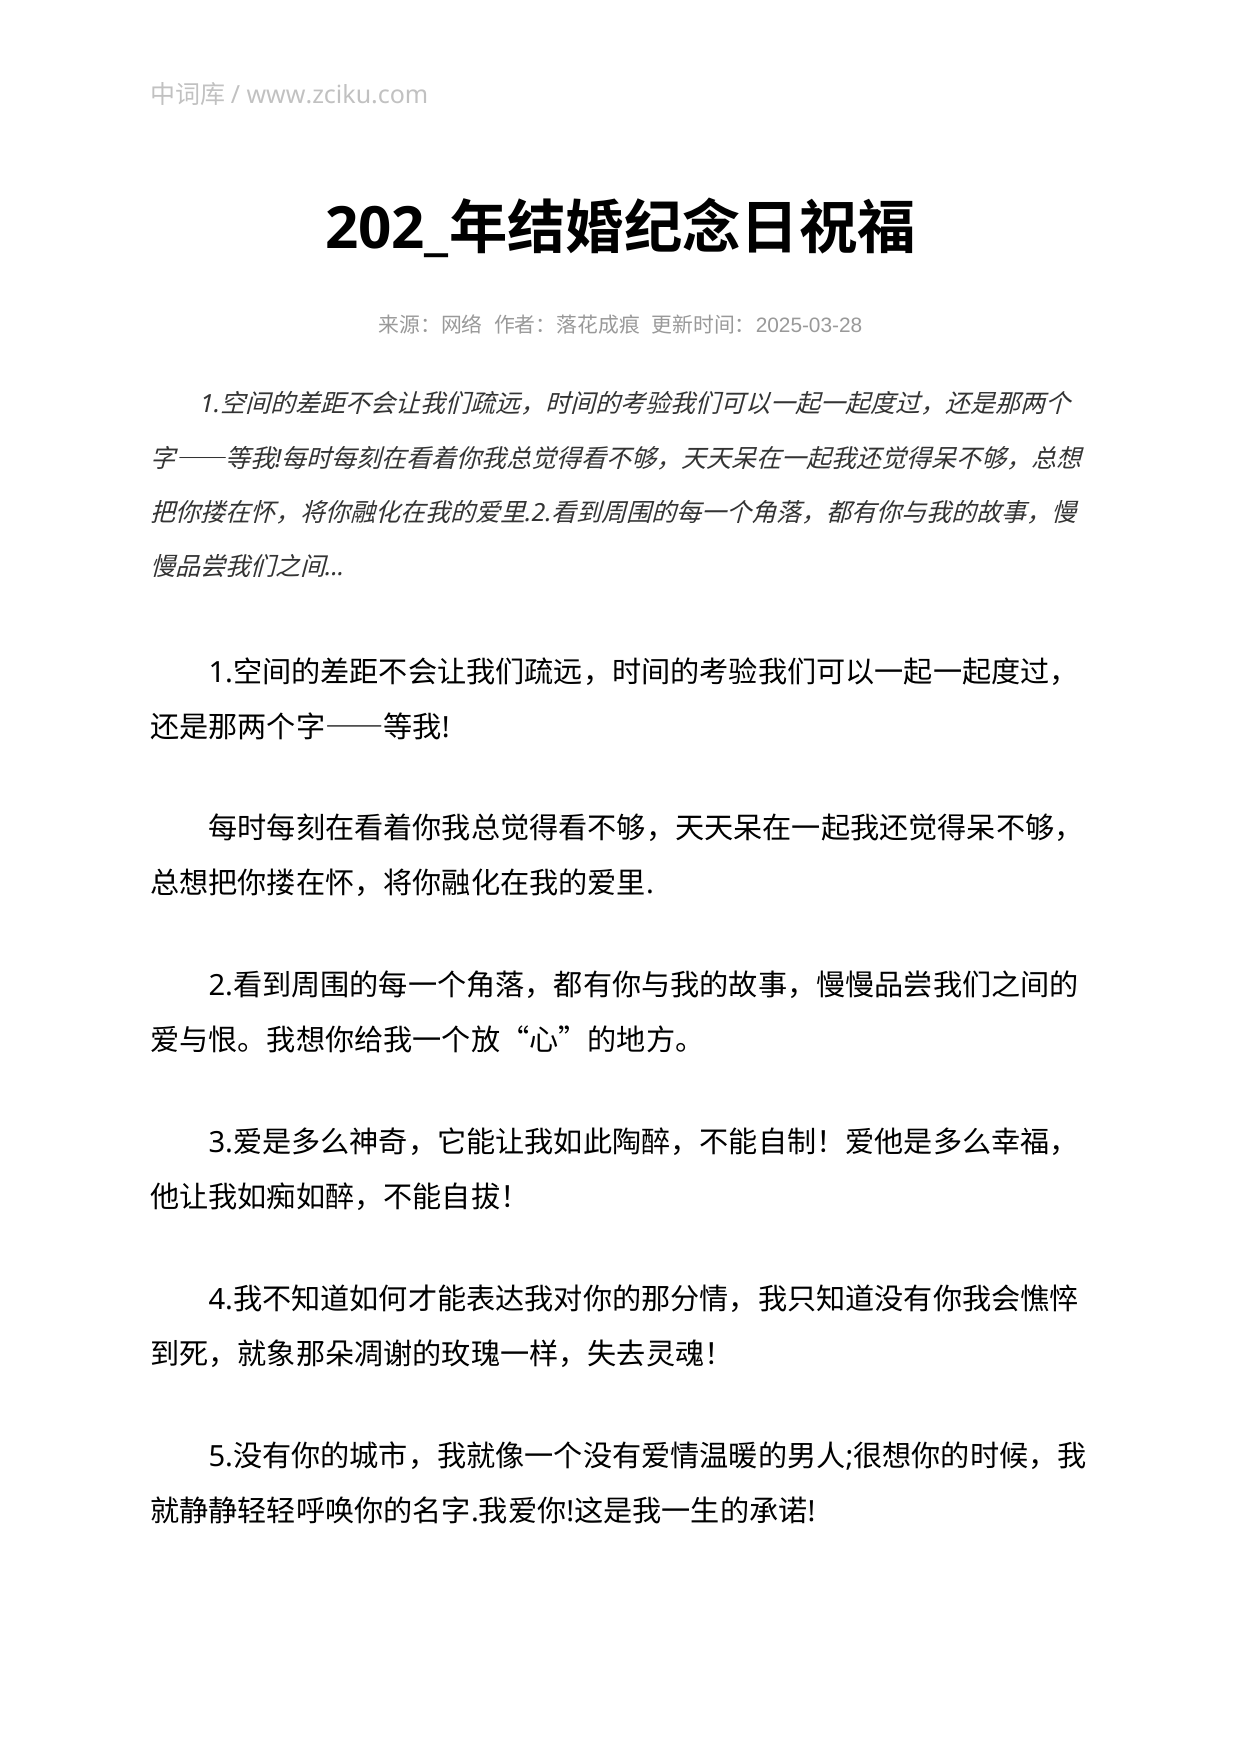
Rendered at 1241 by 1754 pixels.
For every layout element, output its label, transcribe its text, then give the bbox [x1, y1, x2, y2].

text 来源：网络 作者：落花成痕 更新时间：2025-03-28 [150, 313, 1090, 337]
text 每时每刻在看着你我总觉得看不够，天天呆在一起我还觉得呆不够，总想把你搂在怀，将你融化在我的爱里. [150, 805, 1090, 902]
text 1.空间的差距不会让我们疏远，时间的考验我们可以一起一起度过，还是那两个字——等我!每时每刻在看着你我总觉得看不够，天天呆在一起我还觉得呆不够，总想把你搂在怀，将你融化在我的爱里.2.看到周围的每一个角落，都有你与我的故事，慢慢品尝我们之间... [150, 384, 1090, 583]
text 5.没有你的城市，我就像一个没有爱情温暖的男人;很想你的时候，我就静静轻轻呼唤你的名字.我爱你!这是我一生的承诺! [150, 1432, 1090, 1530]
text 2.看到周围的每一个角落，都有你与我的故事，慢慢品尝我们之间的爱与恨。我想你给我一个放“心”的地方。 [150, 962, 1090, 1059]
subtitle 202_年结婚纪念日祝福 [150, 181, 1090, 266]
text 3.爱是多么神奇，它能让我如此陶醉，不能自制！爱他是多么幸福，他让我如痴如醉，不能自拔！ [150, 1119, 1090, 1216]
text 4.我不知道如何才能表达我对你的那分情，我只知道没有你我会憔悴到死，就象那朵凋谢的玫瑰一样，失去灵魂！ [150, 1276, 1090, 1373]
text 1.空间的差距不会让我们疏远，时间的考验我们可以一起一起度过，还是那两个字——等我! [150, 648, 1090, 746]
